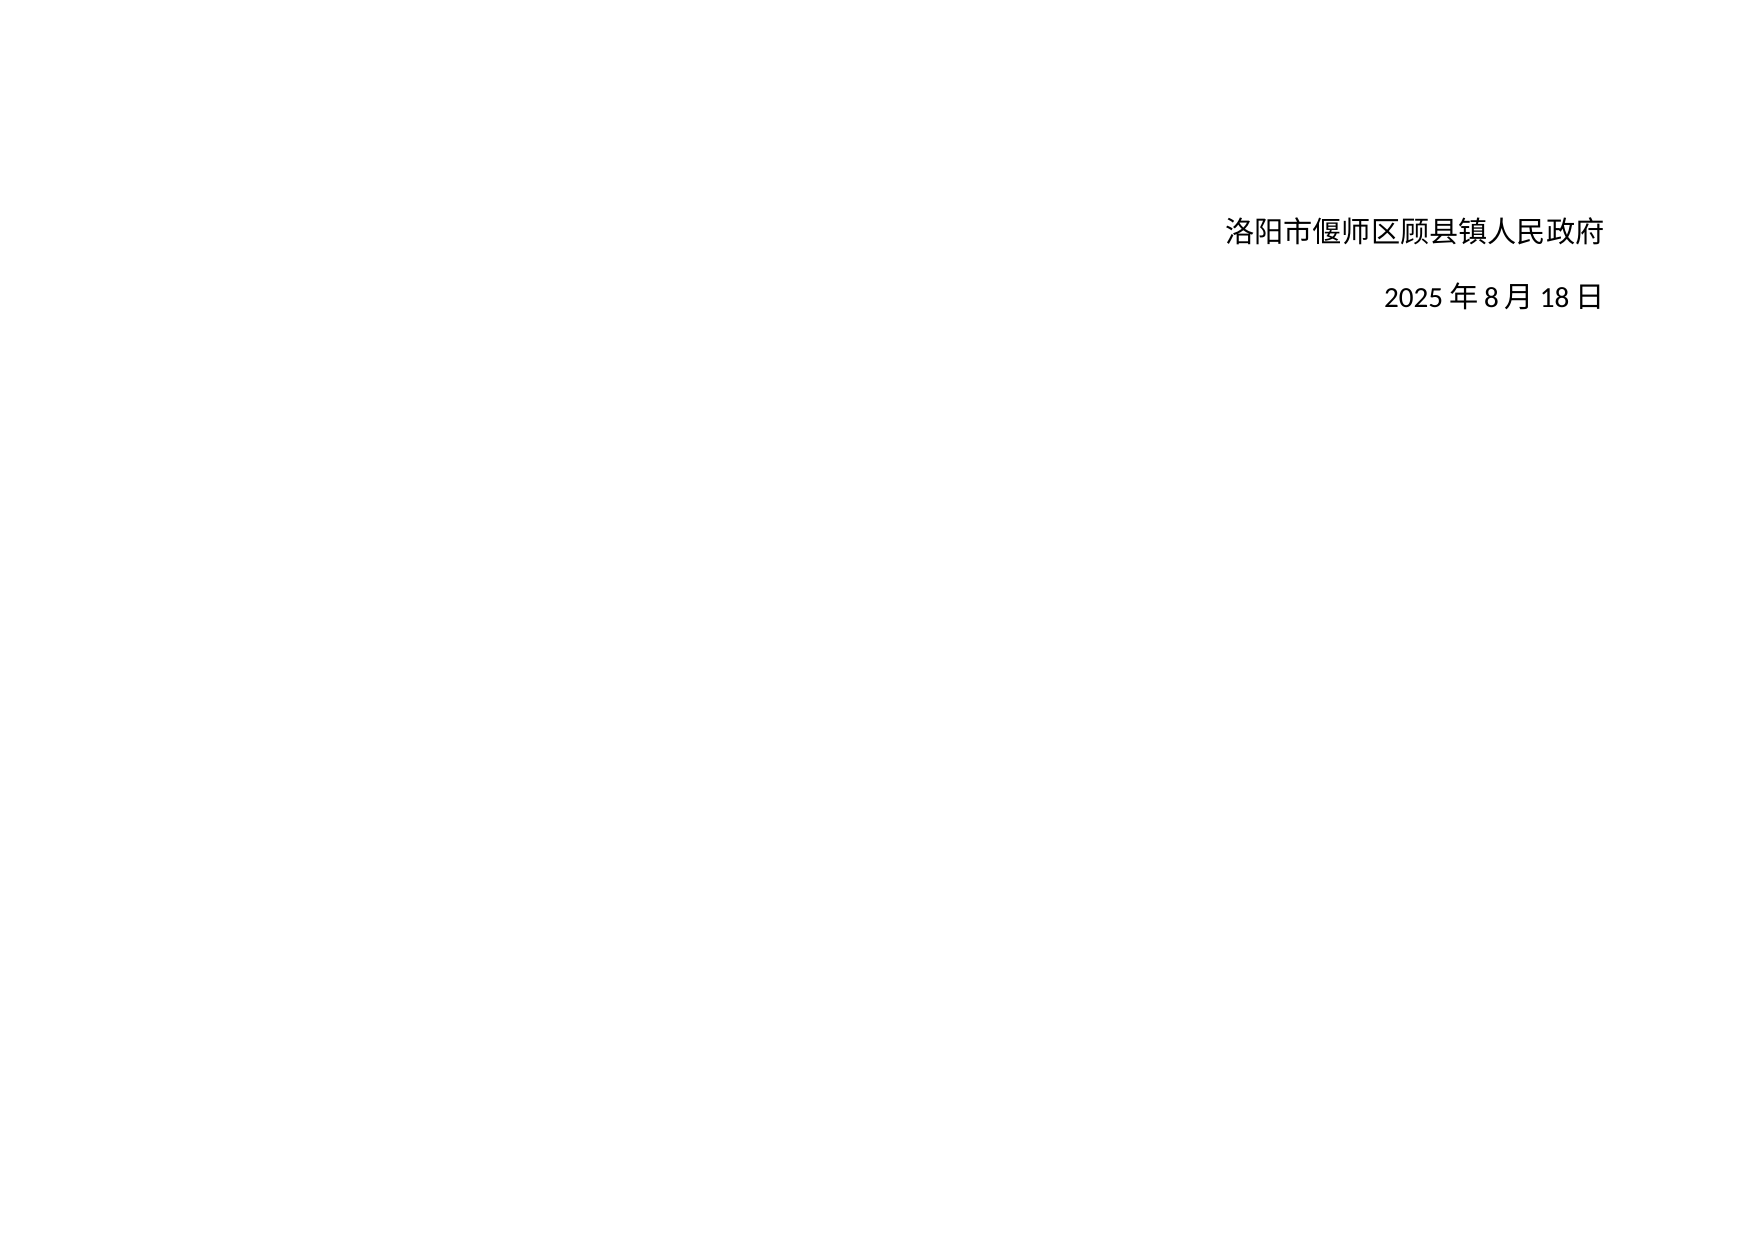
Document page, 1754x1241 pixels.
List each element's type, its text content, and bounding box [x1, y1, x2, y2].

text 2025年8月18日 [150, 263, 1604, 328]
text 洛阳市偃师区顾县镇人民政府 [150, 198, 1604, 263]
